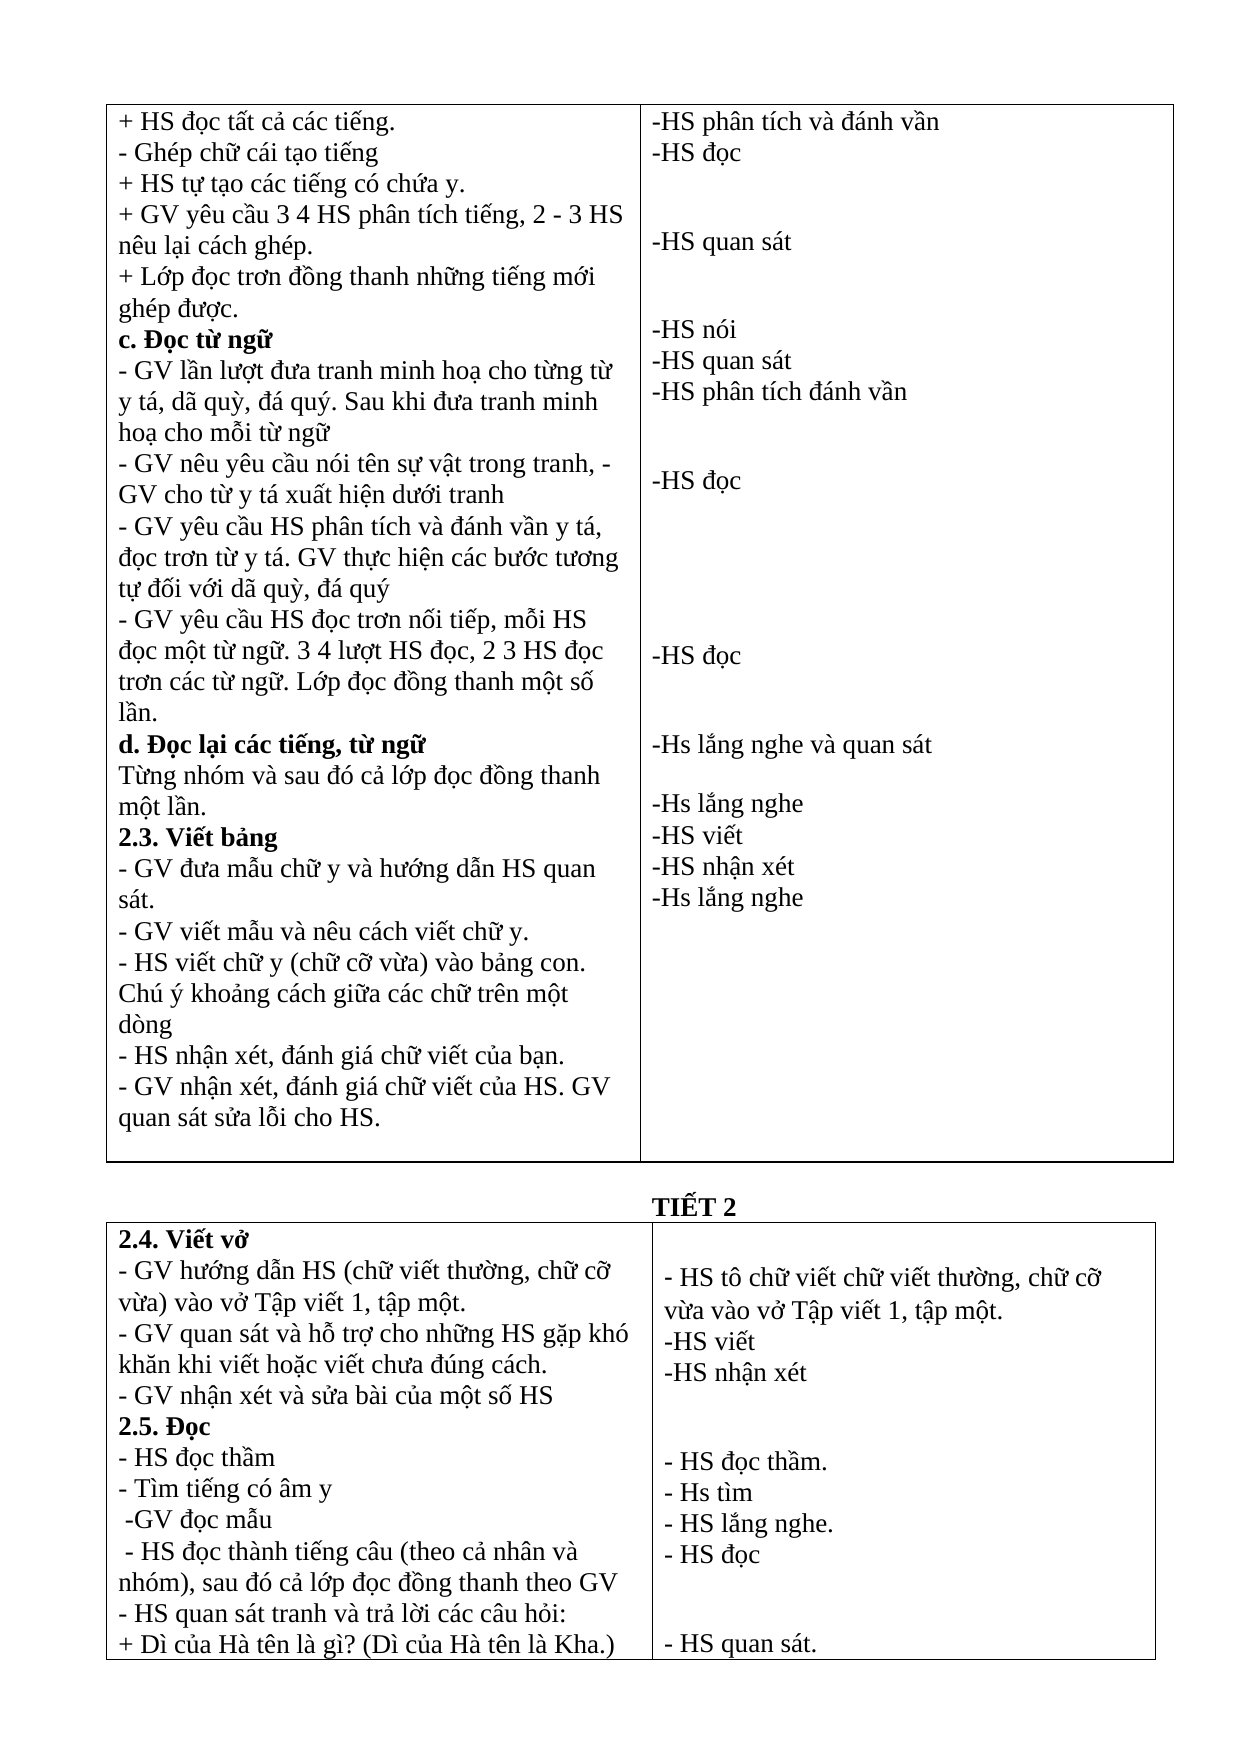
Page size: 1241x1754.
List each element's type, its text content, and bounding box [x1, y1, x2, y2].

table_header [107, 1223, 652, 1659]
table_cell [107, 105, 640, 1161]
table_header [653, 1223, 1155, 1659]
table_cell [641, 105, 1173, 1161]
list TIẾT 2 [231, 1191, 1157, 1222]
